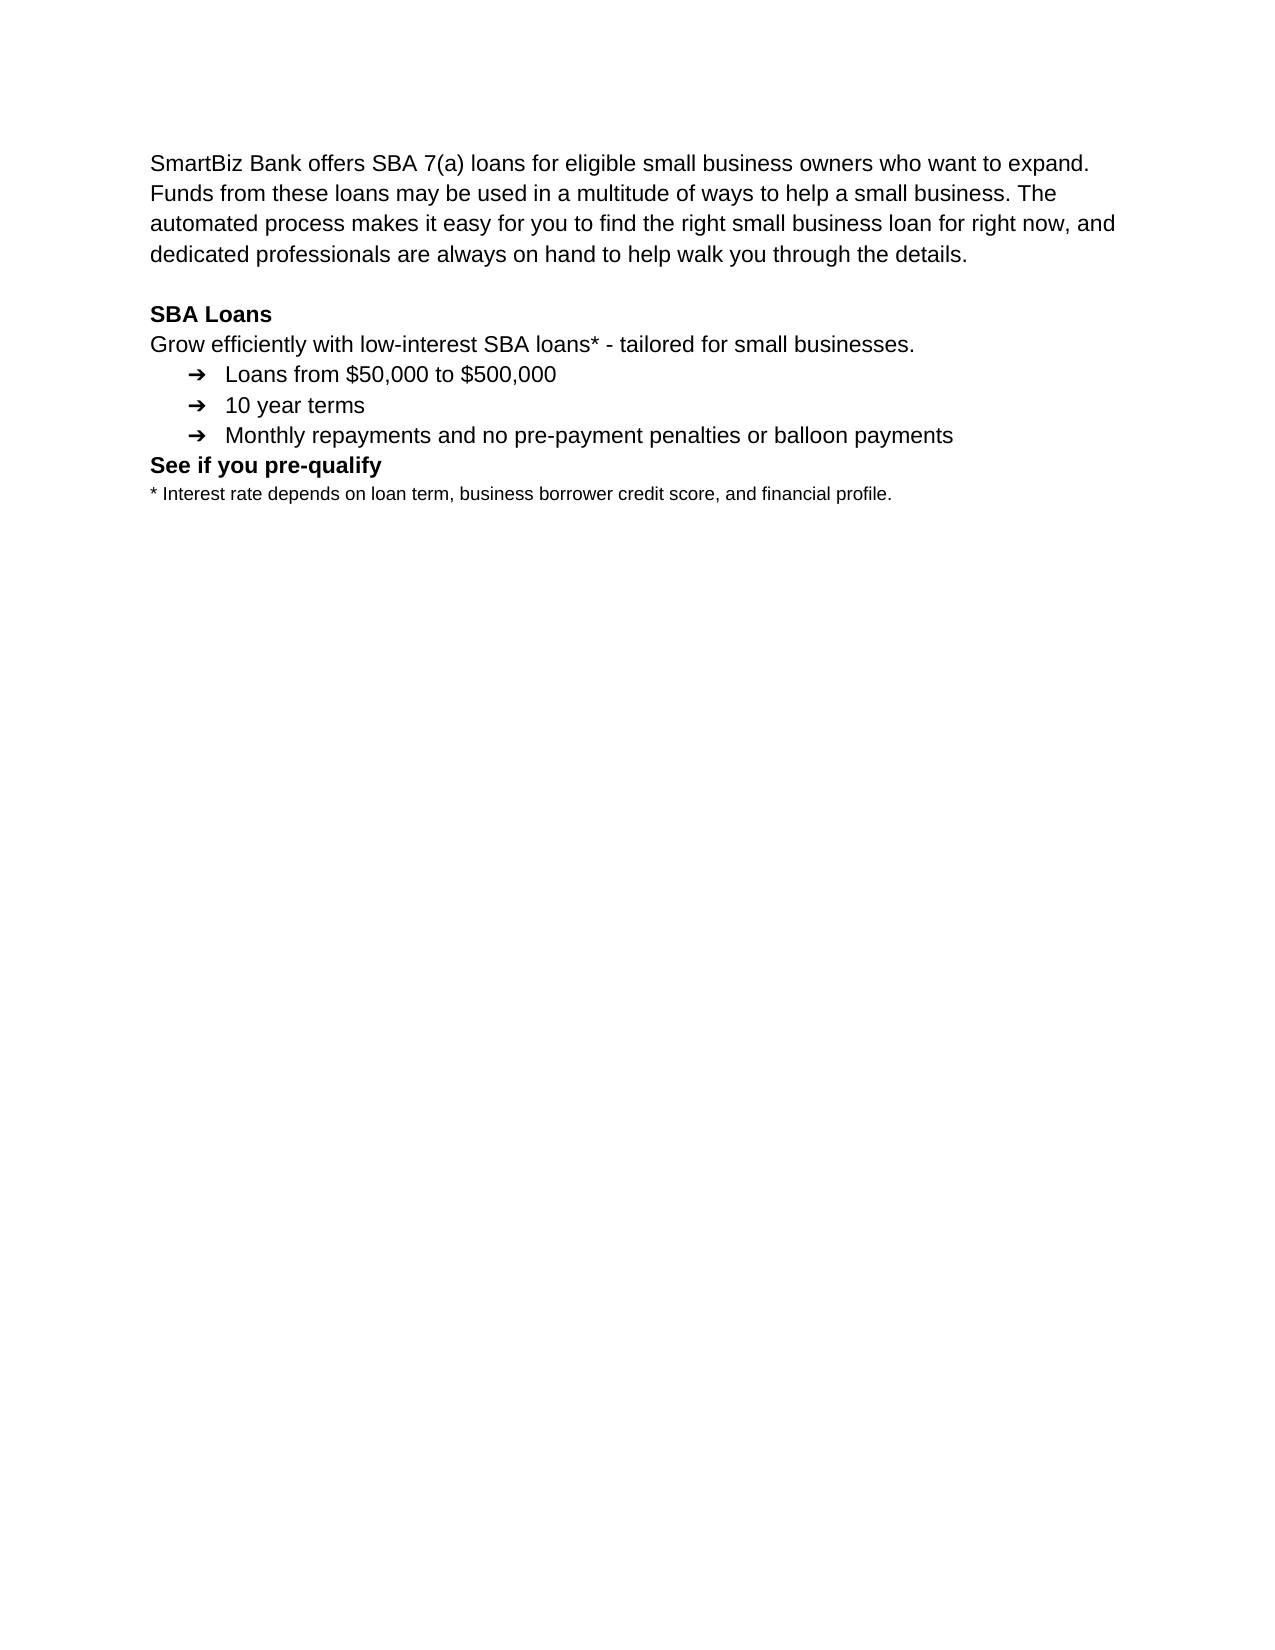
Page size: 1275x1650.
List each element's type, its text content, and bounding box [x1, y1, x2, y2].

list Monthly repayments and no pre-payment penalties or balloon payments [187, 422, 1125, 448]
list Loans from $50,000 to $500,000 [187, 361, 1125, 388]
list 10 year terms [187, 392, 1125, 418]
text SBA Loans [150, 301, 1125, 327]
text Funds from these loans may be used in a multitude of ways to help a small business. The automated process makes it easy for you to find the right small business loan for right now, and dedicated professionals are always on hand to help walk you through the details. [150, 180, 1125, 267]
text See if you pre-qualify [150, 452, 1125, 478]
text SmartBiz Bank offers SBA 7(a) loans for eligible small business owners who want to expand. [150, 150, 1125, 176]
text Grow efficiently with low-interest SBA loans* - tailored for small businesses. [150, 331, 1125, 358]
text * Interest rate depends on loan term, business borrower credit score, and financial profile. [150, 482, 1125, 504]
